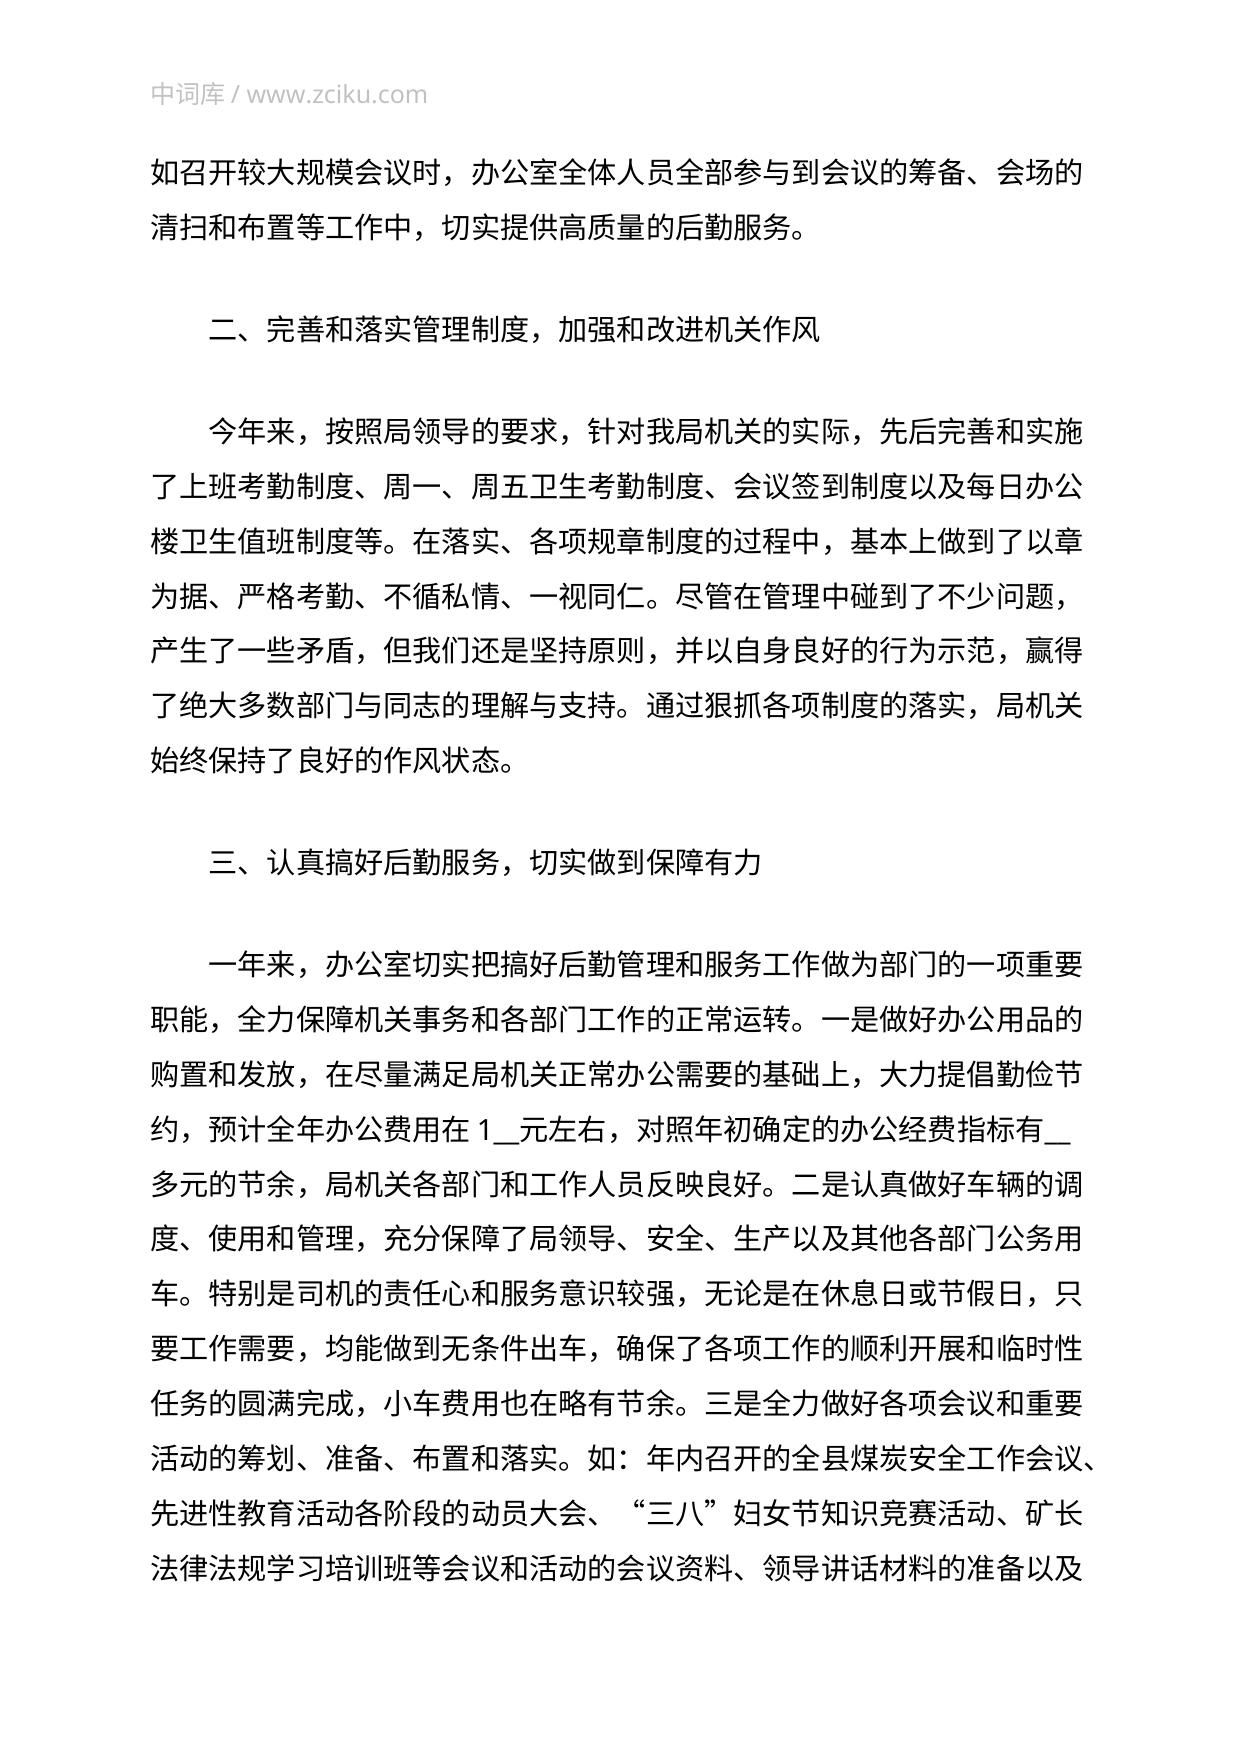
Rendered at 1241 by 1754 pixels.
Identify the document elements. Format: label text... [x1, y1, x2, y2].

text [150, 150, 1090, 247]
text 今年来，按照局领导的要求，针对我局机关的实际，先后完善和实施了上班考勤制度、周一、周五卫生考勤制度、会议签到制度以及每日办公楼卫生值班制度等。在落实、各项规章制度的过程中，基本上做到了以章为据、严格考勤、不循私情、一视同仁。尽管在管理中碰到了不少问题，产生了一些矛盾，但我们还是坚持原则，并以自身良好的行为示范，赢得了绝大多数部门与同志的理解与支持。通过狠抓各项制度的落实，局机关始终保持了良好的作风状态。 [150, 408, 1090, 780]
text 二、完善和落实管理制度，加强和改进机关作风 [150, 307, 1090, 349]
text 三、认真搞好后勤服务，切实做到保障有力 [150, 839, 1090, 882]
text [150, 941, 1090, 1588]
